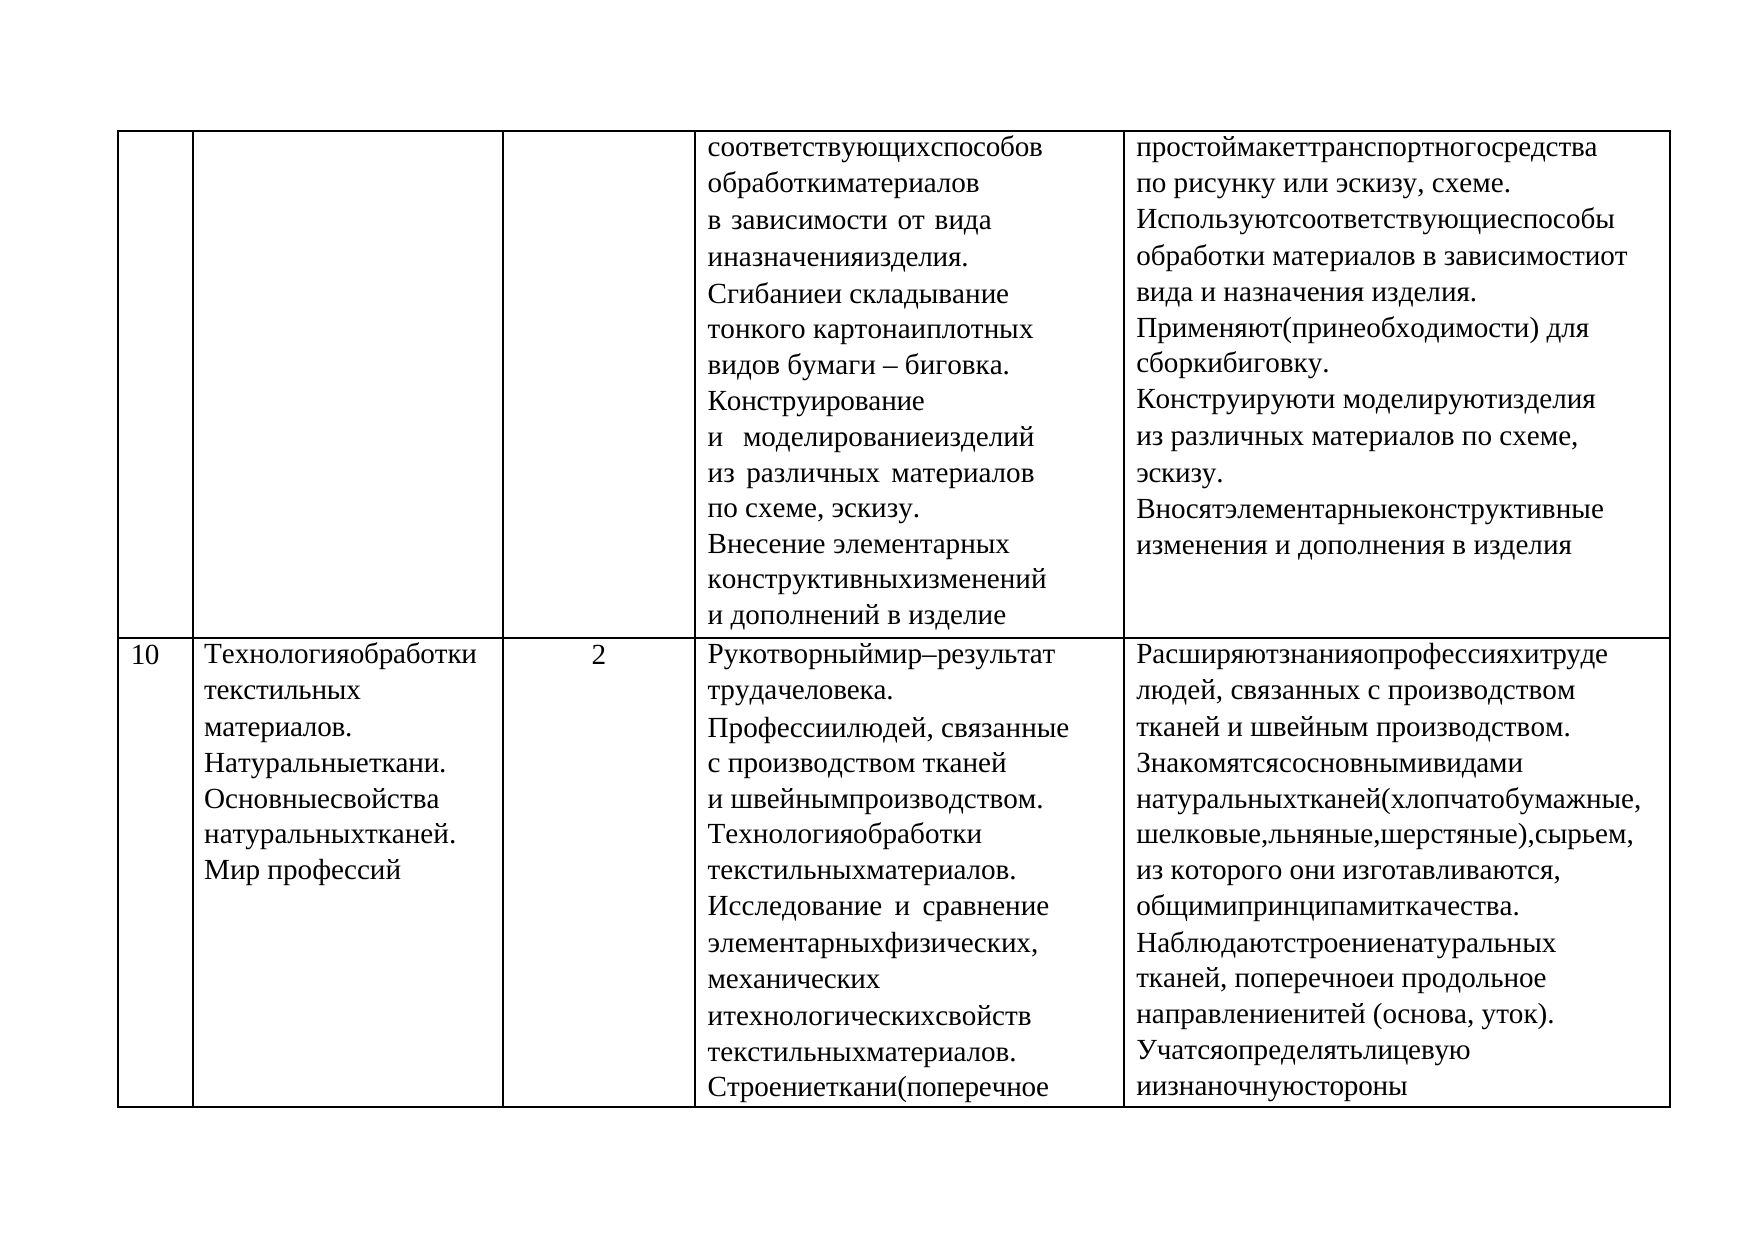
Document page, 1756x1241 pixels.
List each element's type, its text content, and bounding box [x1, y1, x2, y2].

table_header простоймакеттранспортногосредства по рисунку или эскизу, схеме. Используютсоответствующиеспособы обработки материалов в зависимостиот вида и назначения изделия. Применяют(принеобходимости) для сборкибиговку. Конструируюти моделируютизделия из различных материалов по схеме, эскизу. Вносятэлементарныеконструктивные изменения и дополнения в изделия [1125, 132, 1669, 637]
table_header [194, 132, 502, 637]
table_header [504, 132, 694, 637]
table_cell Расширяютзнанияопрофессияхитруде людей, связанных с производством тканей и швейным производством. Знакомятсясосновнымивидами натуральныхтканей(хлопчатобумажные, шелковые,льняные,шерстяные),сырьем, из которого они изготавливаются, общимипринципамиткачества. Наблюдаютстроениенатуральных тканей, поперечноеи продольное направлениенитей (основа, уток). Учатсяопределятьлицевую иизнаночнуюстороны [1125, 639, 1669, 1106]
table_cell 2 [504, 639, 694, 1106]
table_header соответствующихспособов обработкиматериалов в зависимости от вида иназначенияизделия. Сгибаниеи складывание тонкого картонаиплотных видов бумаги – биговка. Конструирование и моделированиеизделий из различных материалов по схеме, эскизу. Внесение элементарных конструктивныхизменений и дополнений в изделие [696, 132, 1123, 637]
table_cell Технологияобработки текстильных материалов. Натуральныеткани. Основныесвойства натуральныхтканей. Мир профессий [194, 639, 502, 1106]
table_cell Рукотворныймир–результат трудачеловека. Профессиилюдей, связанные с производством тканей и швейнымпроизводством. Технологияобработки текстильныхматериалов. Исследование и сравнение элементарныхфизических, механических итехнологическихсвойств текстильныхматериалов. Строениеткани(поперечное [696, 639, 1123, 1106]
table_cell 10 [119, 639, 192, 1106]
table_header [119, 132, 192, 637]
